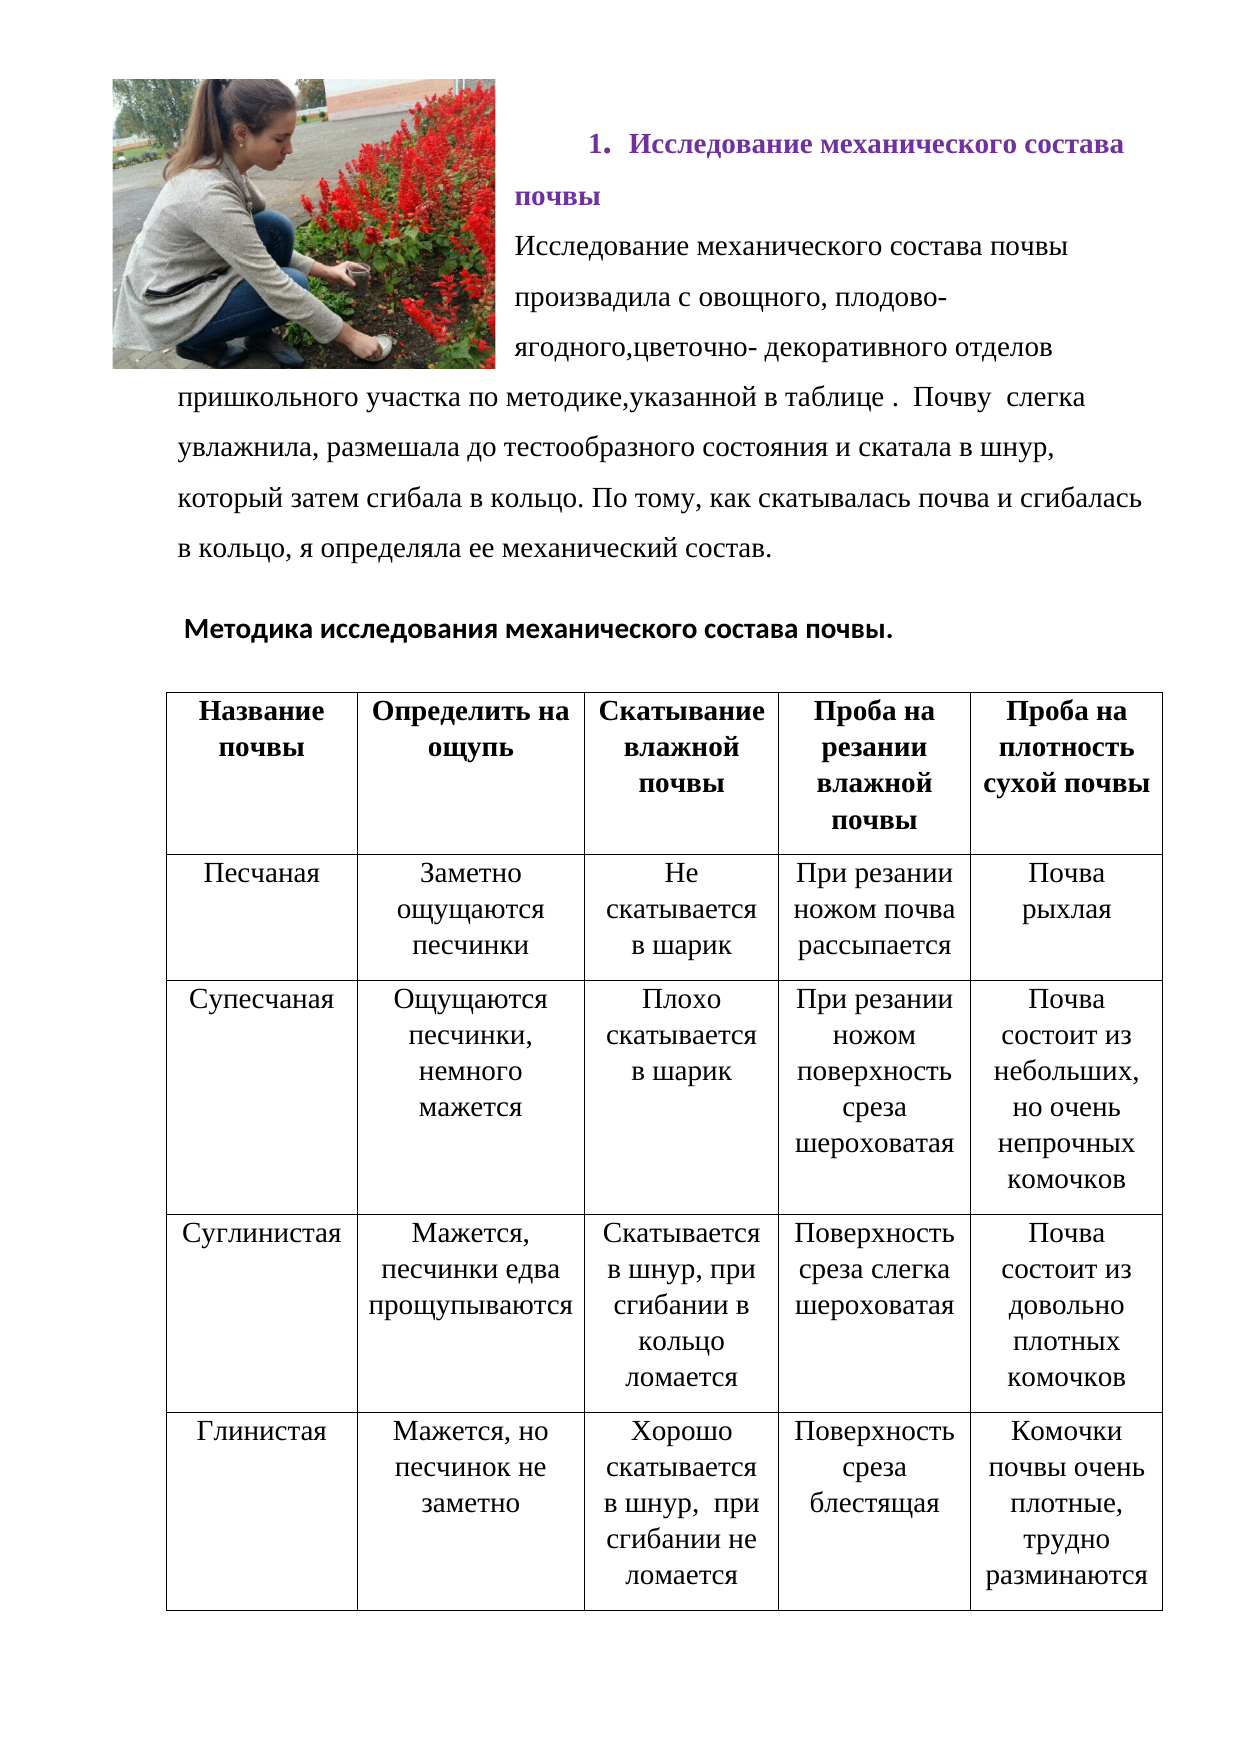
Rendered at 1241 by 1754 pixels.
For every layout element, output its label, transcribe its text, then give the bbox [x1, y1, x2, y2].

table_cell Мажется, но песчинок не заметно [358, 1413, 584, 1609]
table_cell Поверхность среза слегка шероховатая [779, 1215, 970, 1412]
table_cell Хорошо скатывается в шнур, при сгибании не ломается [585, 1413, 778, 1609]
table_cell Глинистая [167, 1413, 357, 1609]
table_cell Почва состоит из довольно плотных комочков [971, 1215, 1162, 1412]
table_cell Мажется, песчинки едва прощупываются [358, 1215, 584, 1412]
table_header Определить на ощупь [358, 693, 584, 854]
table_cell Заметно ощущаются песчинки [358, 855, 584, 980]
table_cell Почва рыхлая [971, 855, 1162, 980]
table_cell Плохо скатывается в шарик [585, 981, 778, 1214]
table_cell Почва состоит из небольших, но очень непрочных комочков [971, 981, 1162, 1214]
table_cell При резании ножом поверхность среза шероховатая [779, 981, 970, 1214]
table_header Проба на резании влажной почвы [779, 693, 970, 854]
table_cell Суглинистая [167, 1215, 357, 1412]
table_cell Скатывается в шнур, при сгибании в кольцо ломается [585, 1215, 778, 1412]
text 1. Исследование механического состава почвы Исследование механического состава почвы произвадила с овощного, плодово-ягодного,цветочно- декоративного отделов пришкольного участка по методике,указанной в таблице . Почву слегка увлажнила, размешала до тестообразного состояния и скатала в шнур, который затем сгибала в кольцо. По тому, как скатывалась почва и сгибалась в кольцо, я определяла ее механический состав. [177, 118, 1152, 564]
table_header Скатывание влажной почвы [585, 693, 778, 854]
picture [111, 79, 495, 368]
table_header Проба на плотность сухой почвы [971, 693, 1162, 854]
table_cell Не скатывается в шарик [585, 855, 778, 980]
table_cell При резании ножом почва рассыпается [779, 855, 970, 980]
table_cell Песчаная [167, 855, 357, 980]
table_cell Супесчаная [167, 981, 357, 1214]
text Методика исследования механического состава почвы. [177, 610, 1152, 645]
table_header Название почвы [167, 693, 357, 854]
table_cell Ощущаются песчинки, немного мажется [358, 981, 584, 1214]
table_cell Поверхность среза блестящая [779, 1413, 970, 1609]
table_cell Комочки почвы очень плотные, трудно разминаются [971, 1413, 1162, 1609]
